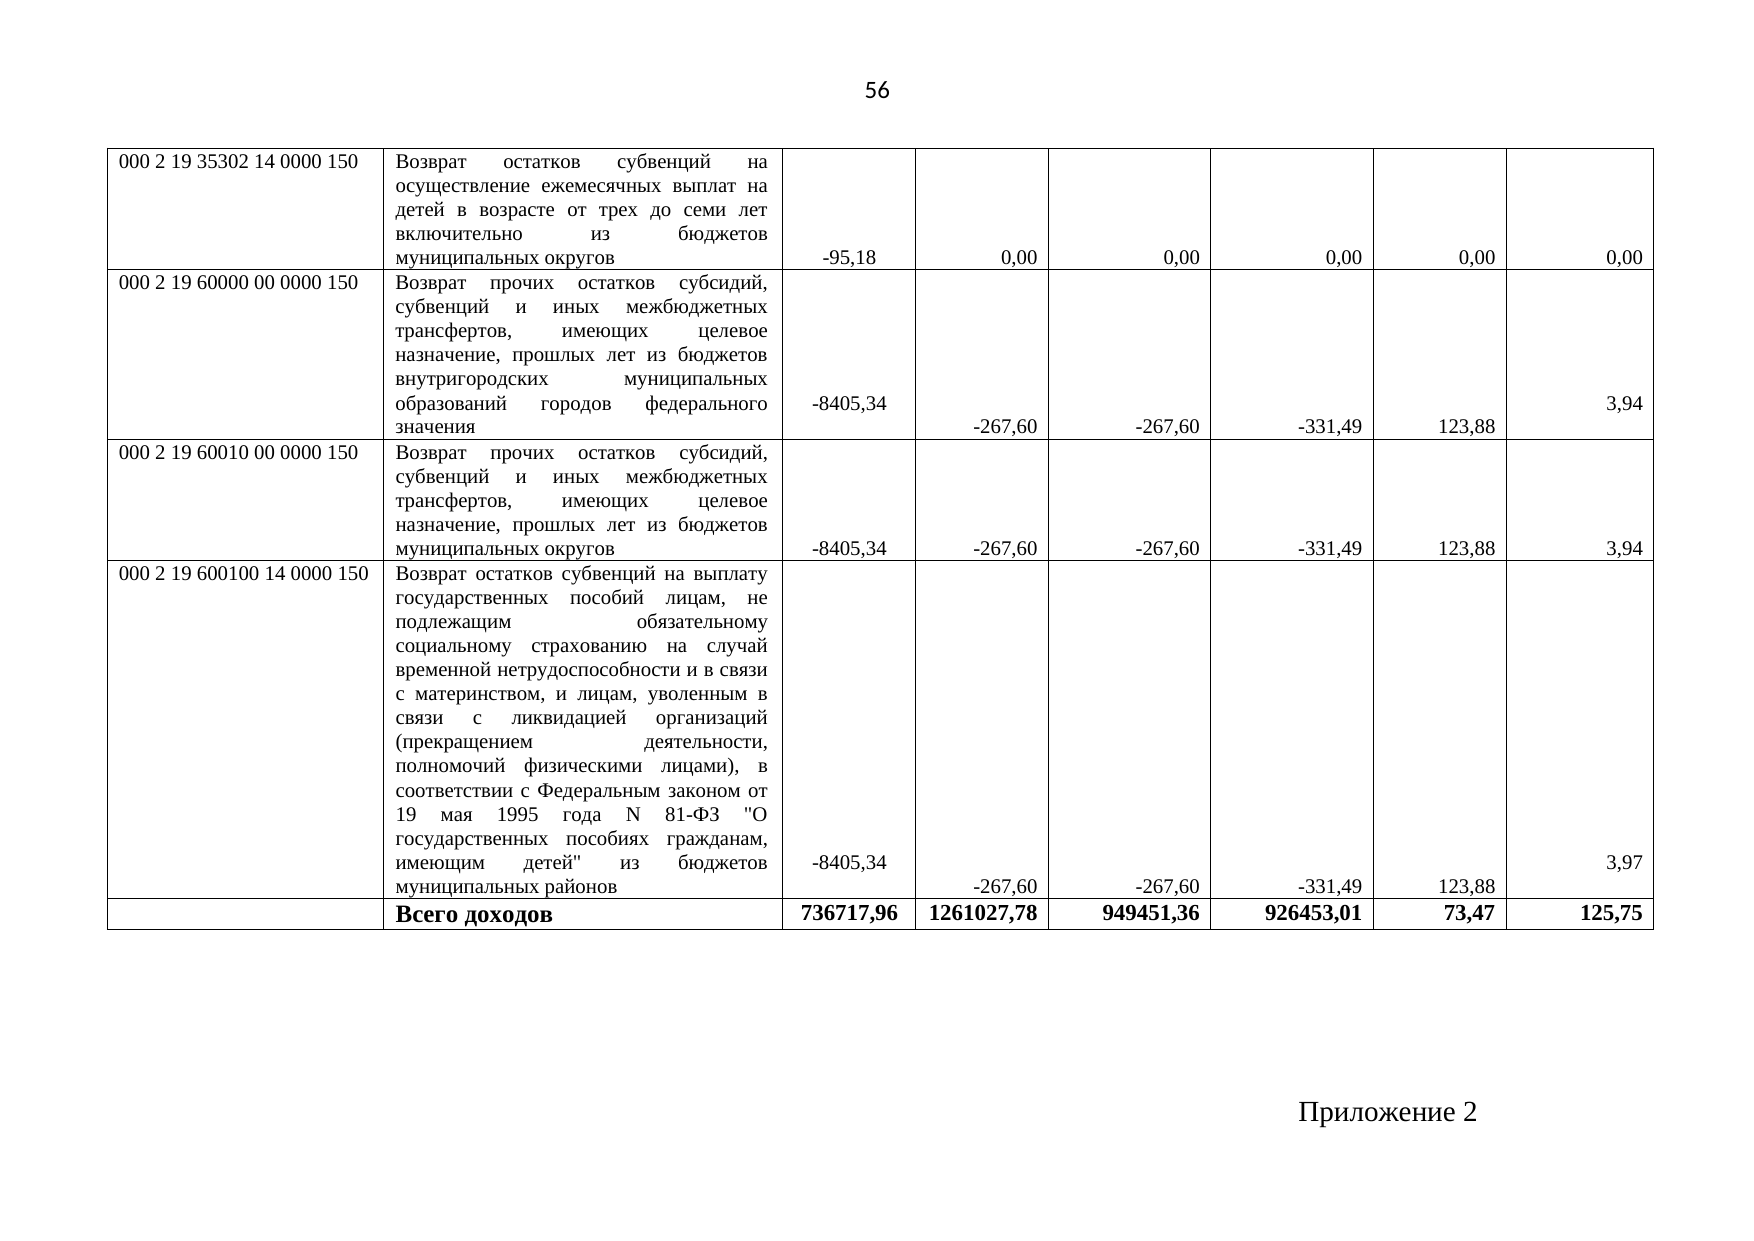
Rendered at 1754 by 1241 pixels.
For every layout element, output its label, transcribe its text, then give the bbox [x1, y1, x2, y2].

table_cell 949451,36 [1049, 899, 1210, 929]
table_cell 123,88 [1374, 440, 1506, 560]
table_cell 926453,01 [1211, 899, 1373, 929]
table_cell -8405,34 [783, 561, 915, 898]
table_cell Возврат остатков субвенций на выплату государственных пособий лицам, не подлежащим обязательному социальному страхованию на случай временной нетрудоспособности и в связи с материнством, и лицам, уволенным в связи с ликвидацией организаций (прекращением деятельности, полномочий физическими лицами), в соответствии с Федеральным законом от 19 мая 1995 года N 81-ФЗ "О государственных пособиях гражданам, имеющим детей" из бюджетов муниципальных районов [384, 561, 782, 898]
table_cell 1261027,78 [916, 899, 1048, 929]
table_cell -8405,34 [783, 270, 915, 438]
table_cell -8405,34 [783, 440, 915, 560]
table_cell 3,94 [1507, 270, 1653, 438]
table_cell 000 2 19 60010 00 0000 150 [108, 440, 383, 560]
text Приложение 2 [1298, 1101, 1636, 1126]
table_cell 125,75 [1507, 899, 1653, 929]
table_cell 0,00 [1507, 149, 1653, 269]
table_cell 000 2 19 35302 14 0000 150 [108, 149, 383, 269]
table_cell 000 2 19 60000 00 0000 150 [108, 270, 383, 438]
table_cell 0,00 [1211, 149, 1373, 269]
table_cell 3,94 [1507, 440, 1653, 560]
table_cell 3,97 [1507, 561, 1653, 898]
table_cell Возврат прочих остатков субсидий, субвенций и иных межбюджетных трансфертов, имеющих целевое назначение, прошлых лет из бюджетов внутригородских муниципальных образований городов федерального значения [384, 270, 782, 438]
table_cell Возврат остатков субвенций на осуществление ежемесячных выплат на детей в возрасте от трех до семи лет включительно из бюджетов муниципальных округов [384, 149, 782, 269]
table_cell 123,88 [1374, 561, 1506, 898]
table_cell 0,00 [1049, 149, 1210, 269]
table_cell Возврат прочих остатков субсидий, субвенций и иных межбюджетных трансфертов, имеющих целевое назначение, прошлых лет из бюджетов муниципальных округов [384, 440, 782, 560]
table_cell 0,00 [1374, 149, 1506, 269]
table_cell [108, 899, 383, 929]
table_cell -267,60 [1049, 270, 1210, 438]
table_cell 000 2 19 600100 14 0000 150 [108, 561, 383, 898]
table_cell -331,49 [1211, 270, 1373, 438]
table_cell -267,60 [916, 561, 1048, 898]
table_cell -267,60 [916, 270, 1048, 438]
table_cell 736717,96 [783, 899, 915, 929]
table_cell -267,60 [1049, 440, 1210, 560]
table_cell -267,60 [916, 440, 1048, 560]
table_cell 0,00 [916, 149, 1048, 269]
table_cell -95,18 [783, 149, 915, 269]
table_cell -331,49 [1211, 561, 1373, 898]
table_cell -267,60 [1049, 561, 1210, 898]
table_cell 73,47 [1374, 899, 1506, 929]
table_cell 123,88 [1374, 270, 1506, 438]
table_cell -331,49 [1211, 440, 1373, 560]
table_cell Всего доходов [384, 899, 782, 929]
